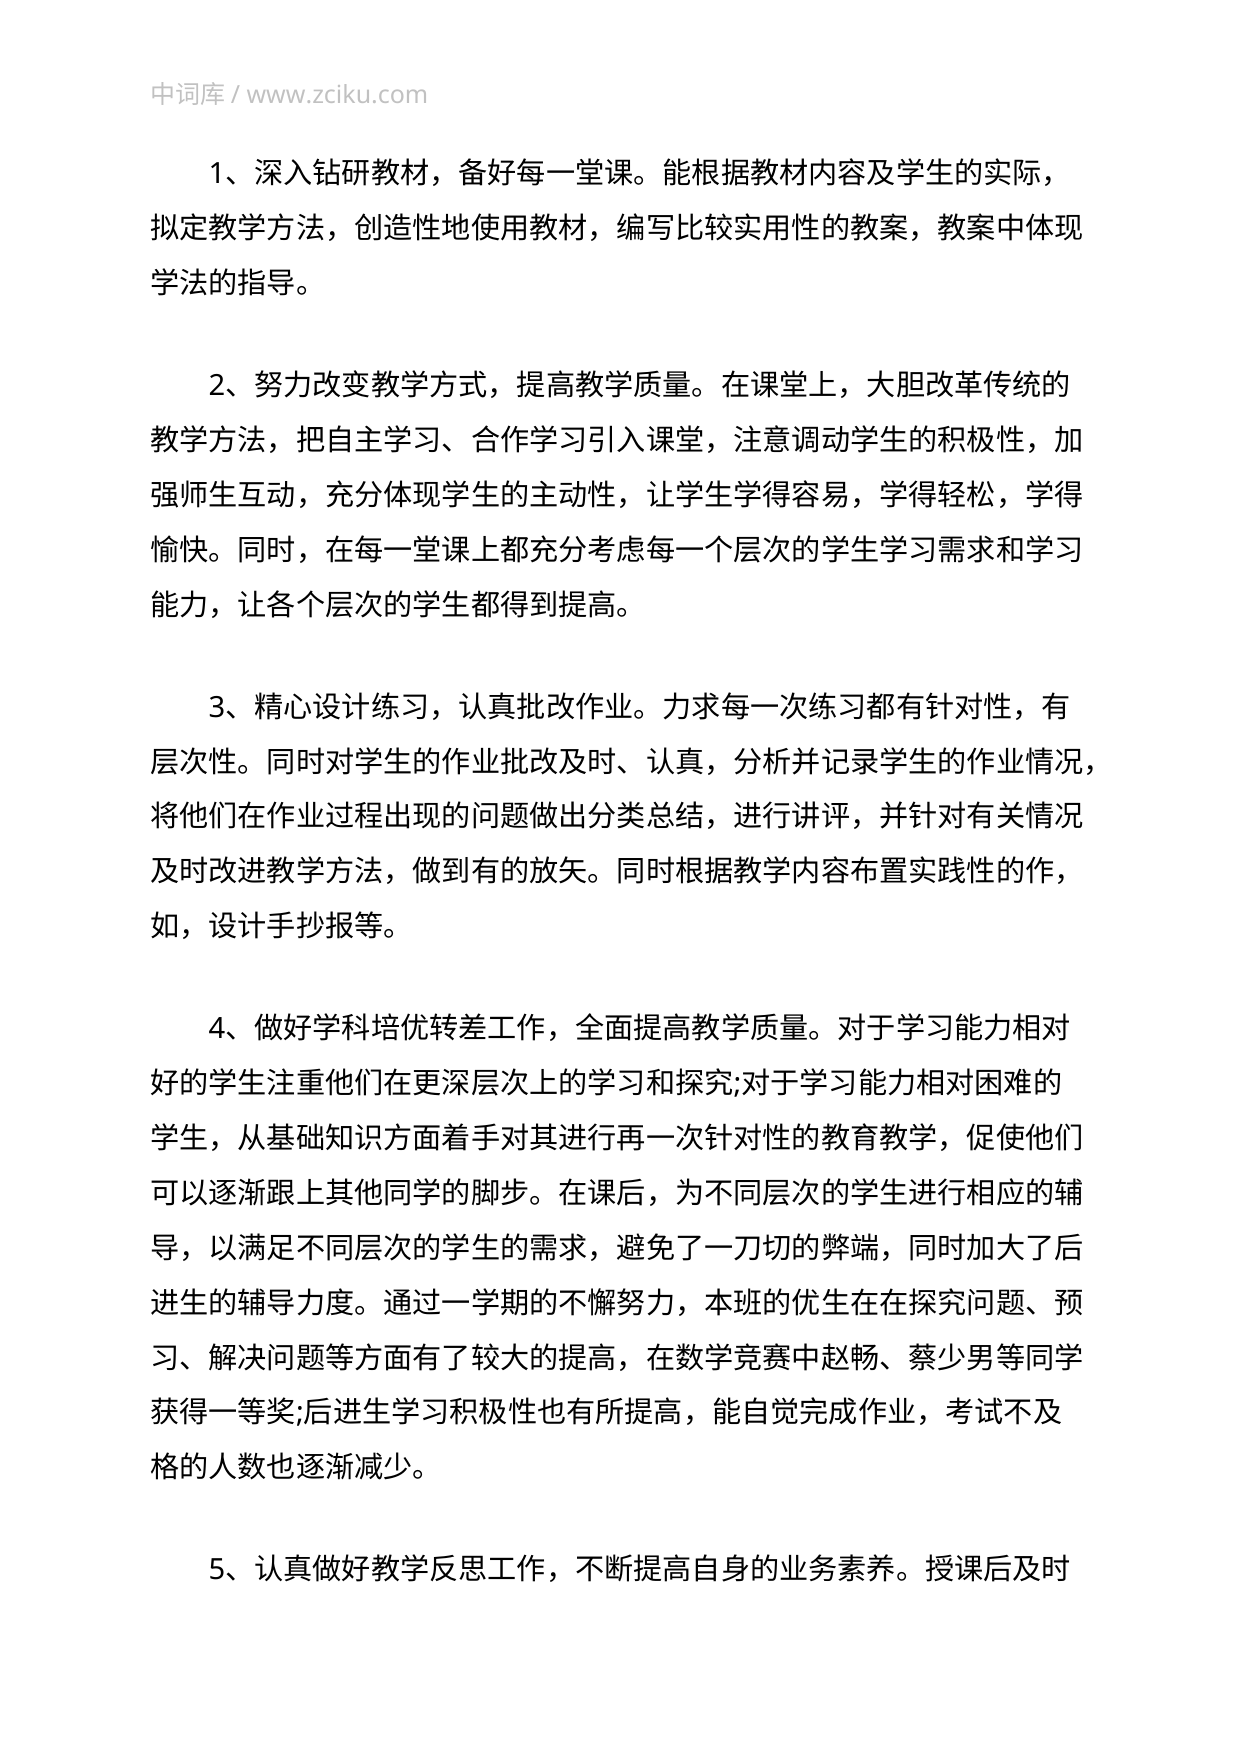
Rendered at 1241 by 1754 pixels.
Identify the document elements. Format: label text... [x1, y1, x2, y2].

text 3、精心设计练习，认真批改作业。力求每一次练习都有针对性，有层次性。同时对学生的作业批改及时、认真，分析并记录学生的作业情况，将他们在作业过程出现的问题做出分类总结，进行讲评，并针对有关情况及时改进教学方法，做到有的放矢。同时根据教学内容布置实践性的作，如，设计手抄报等。 [150, 683, 1090, 945]
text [150, 1546, 1090, 1588]
text 2、努力改变教学方式，提高教学质量。在课堂上，大胆改革传统的教学方法，把自主学习、合作学习引入课堂，注意调动学生的积极性，加强师生互动，充分体现学生的主动性，让学生学得容易，学得轻松，学得愉快。同时，在每一堂课上都充分考虑每一个层次的学生学习需求和学习能力，让各个层次的学生都得到提高。 [150, 362, 1090, 624]
text 1、深入钻研教材，备好每一堂课。能根据教材内容及学生的实际，拟定教学方法，创造性地使用教材，编写比较实用性的教案，教案中体现学法的指导。 [150, 150, 1090, 302]
text 4、做好学科培优转差工作，全面提高教学质量。对于学习能力相对好的学生注重他们在更深层次上的学习和探究;对于学习能力相对困难的学生，从基础知识方面着手对其进行再一次针对性的教育教学，促使他们可以逐渐跟上其他同学的脚步。在课后，为不同层次的学生进行相应的辅导，以满足不同层次的学生的需求，避免了一刀切的弊端，同时加大了后进生的辅导力度。通过一学期的不懈努力，本班的优生在在探究问题、预习、解决问题等方面有了较大的提高，在数学竞赛中赵畅、蔡少男等同学获得一等奖;后进生学习积极性也有所提高，能自觉完成作业，考试不及格的人数也逐渐减少。 [150, 1004, 1090, 1486]
